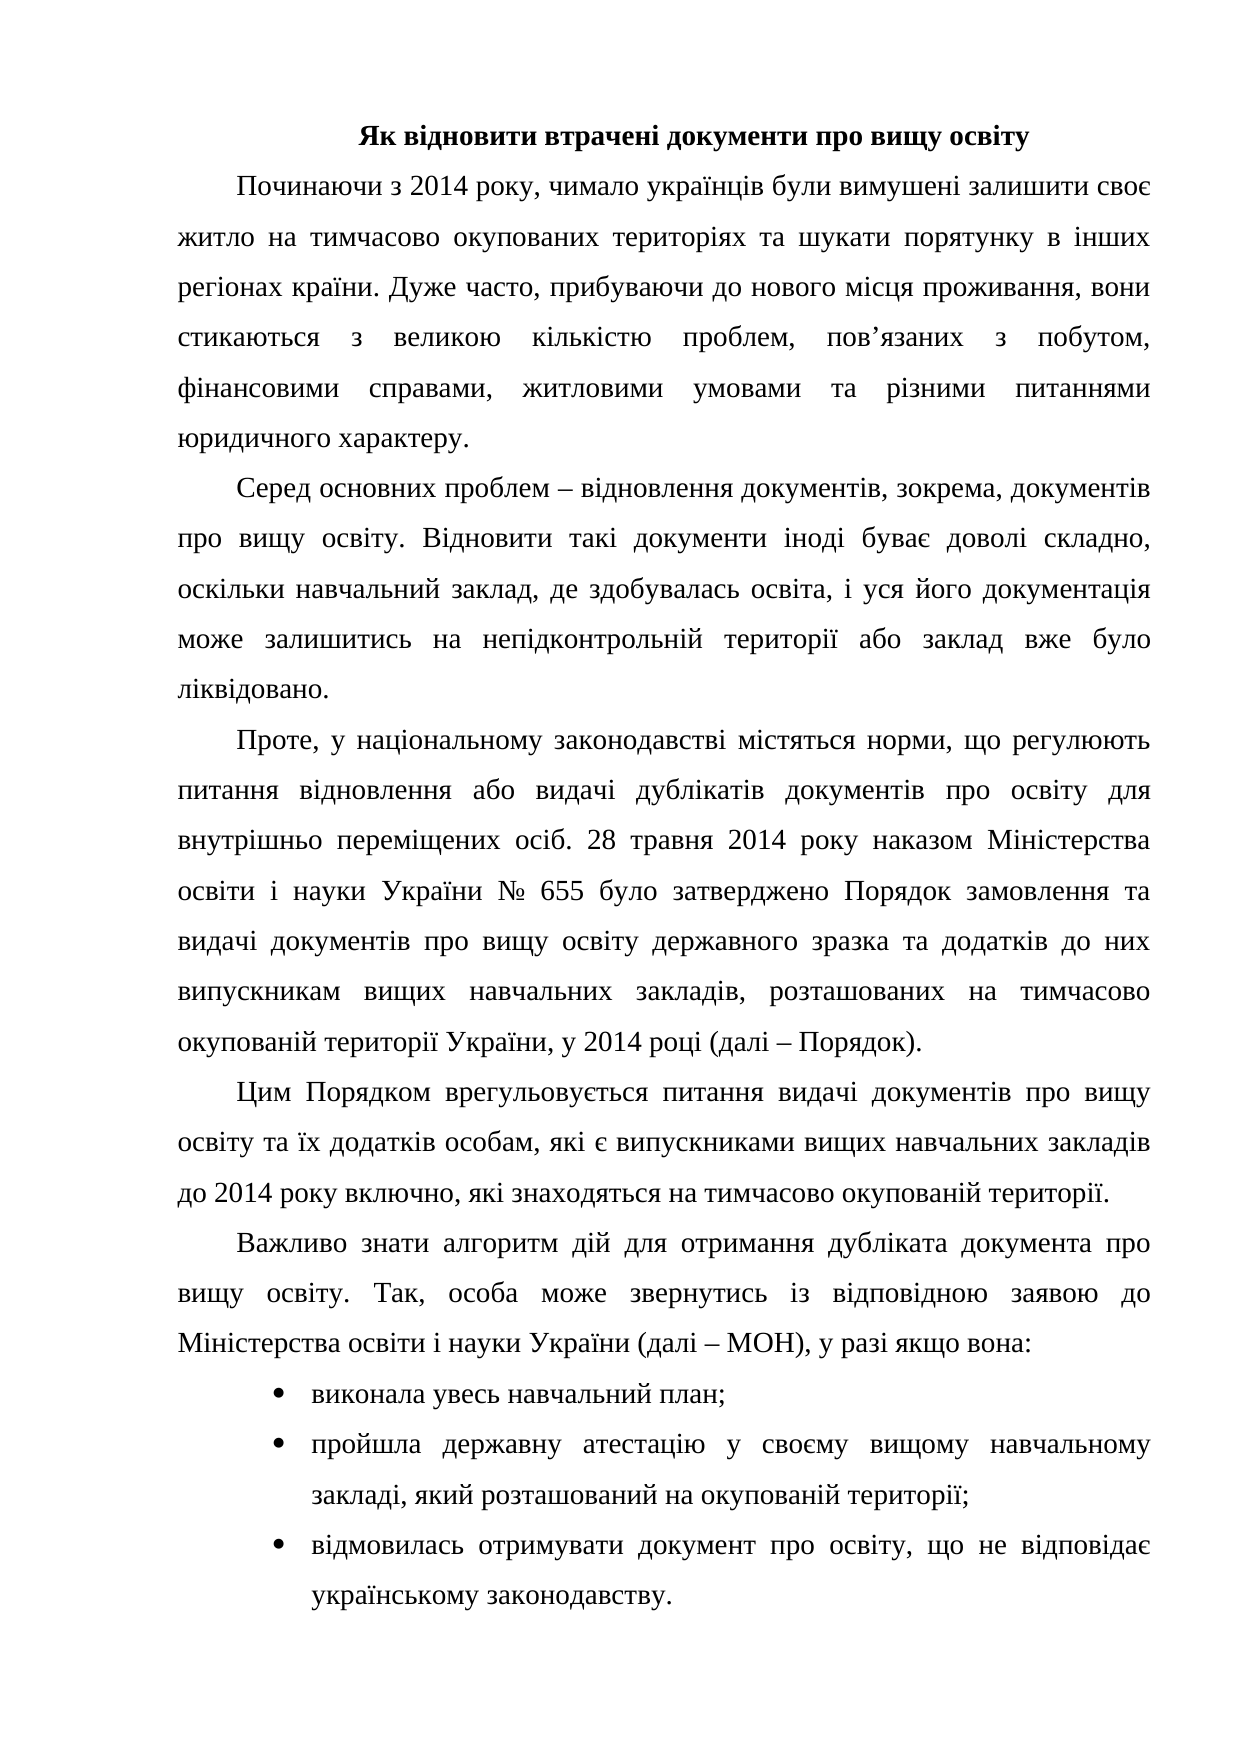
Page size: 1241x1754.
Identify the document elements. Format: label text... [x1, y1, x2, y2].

text Важливо знати алгоритм дій для отримання дубліката документа про вищу освіту. Так, особа може звернутись із відповідною заявою до Міністерства освіти і науки України (далі – МОН), у разі якщо вона: [177, 1225, 1152, 1359]
text Як відновити втрачені документи про вищу освіту [177, 118, 1152, 152]
text Починаючи з 2014 року, чимало українців були вимушені залишити своє житло на тимчасово окупованих територіях та шукати порятунку в інших регіонах країни. Дуже часто, прибуваючи до нового місця проживання, вони стикаються з великою кількістю проблем, пов’язаних з побутом, фінансовими справами, житловими умовами та різними питаннями юридичного характеру. [177, 168, 1152, 453]
text Цим Порядком врегульовується питання видачі документів про вищу освіту та їх додатків особам, які є випускниками вищих навчальних закладів до 2014 року включно, які знаходяться на тимчасово окупованій території. [177, 1074, 1152, 1208]
text Проте, у національному законодавстві містяться норми, що регулюють питання відновлення або видачі дублікатів документів про освіту для внутрішньо переміщених осіб. 28 травня 2014 року наказом Міністерства освіти і науки України № 655 було затверджено Порядок замовлення та видачі документів про вищу освіту державного зразка та додатків до них випускникам вищих навчальних закладів, розташованих на тимчасово окупованій території України, у 2014 році (далі – Порядок). [177, 722, 1152, 1057]
list відмовилась отримувати документ про освіту, що не відповідає українському законодавству. [274, 1527, 1152, 1611]
list виконала увесь навчальний план; [274, 1376, 1152, 1409]
list пройшла державну атестацію у своєму вищому навчальному закладі, який розташований на окупованій території; [274, 1426, 1152, 1510]
text Серед основних проблем – відновлення документів, зокрема, документів про вищу освіту. Відновити такі документи іноді буває доволі складно, оскільки навчальний заклад, де здобувалась освіта, і уся його документація може залишитись на непідконтрольній території або заклад вже було ліквідовано. [177, 470, 1152, 705]
